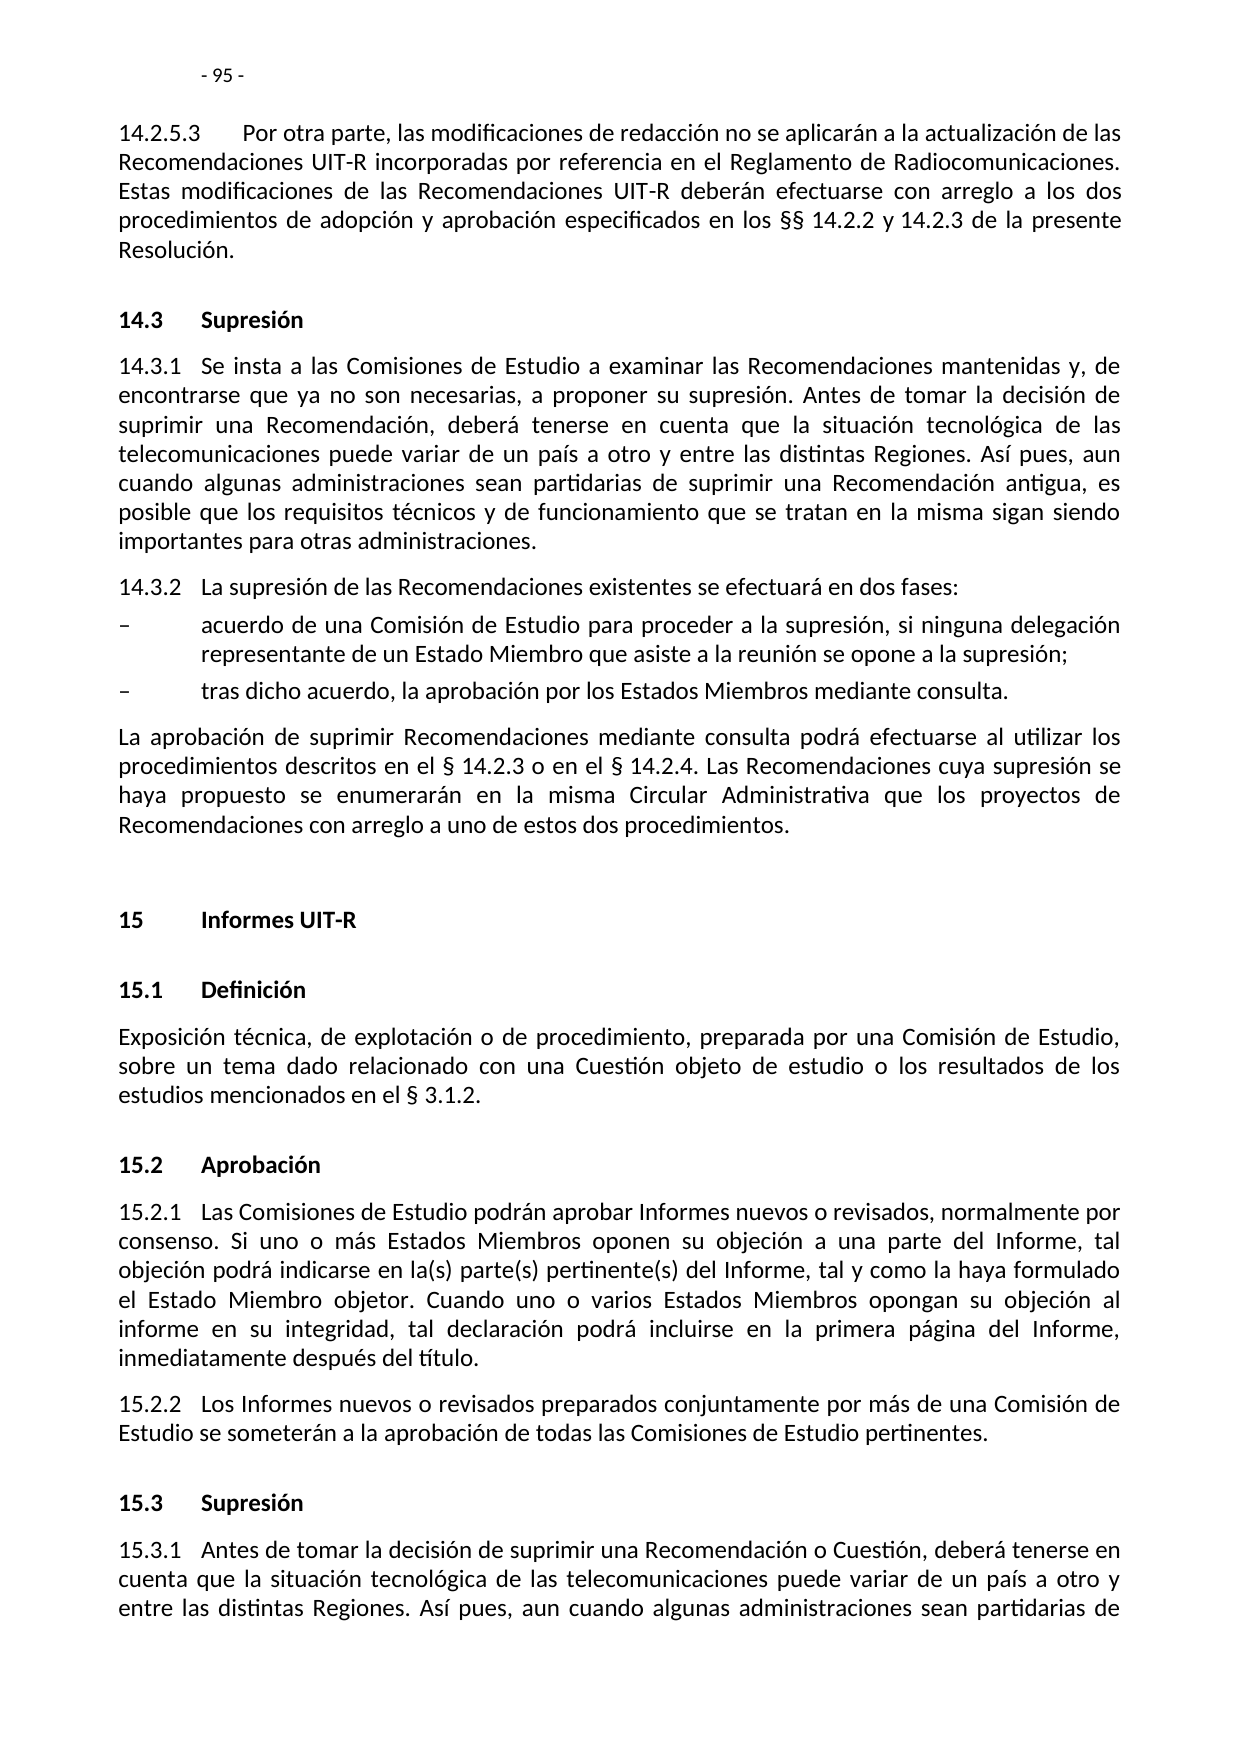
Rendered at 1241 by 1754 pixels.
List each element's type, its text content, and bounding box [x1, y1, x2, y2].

text – tras dicho acuerdo, la aprobación por los Estados Miembros mediante consulta. [118, 676, 1122, 706]
subtitle 15.1 Definición [118, 972, 1122, 1006]
text Exposición técnica, de explotación o de procedimiento, preparada por una Comisión de Estudio, sobre un tema dado relacionado con una Cuestión objeto de estudio o los resultados de los estudios mencionados en el § 3.1.2. [118, 1022, 1122, 1110]
text – acuerdo de una Comisión de Estudio para proceder a la supresión, si ninguna delegación representante de un Estado Miembro que asiste a la reunión se opone a la supresión; [118, 610, 1122, 668]
text 14.3.2 La supresión de las Recomendaciones existentes se efectuará en dos fases: [118, 572, 1122, 601]
text La aprobación de suprimir Recomendaciones mediante consulta podrá efectuarse al utilizar los procedimientos descritos en el § 14.2.3 o en el § 14.2.4. Las Recomendaciones cuya supresión se haya propuesto se enumerarán en la misma Circular Administrativa que los proyectos de Recomendaciones con arreglo a uno de estos dos procedimientos. [118, 722, 1122, 839]
subtitle 15 Informes UIT-R [118, 901, 1122, 935]
text 15.2.2 Los Informes nuevos o revisados preparados conjuntamente por más de una Comisión de Estudio se someterán a la aprobación de todas las Comisiones de Estudio pertinentes. [118, 1389, 1122, 1447]
text 14.2.5.3 Por otra parte, las modificaciones de redacción no se aplicarán a la actualización de las Recomendaciones UIT-R incorporadas por referencia en el Reglamento de Radiocomunicaciones. Estas modificaciones de las Recomendaciones UIT-R deberán efectuarse con arreglo a los dos procedimientos de adopción y aprobación especificados en los §§ 14.2.2 y 14.2.3 de la presente Resolución. [118, 118, 1122, 264]
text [118, 1535, 1122, 1622]
subtitle 14.3 Supresión [118, 301, 1122, 335]
subtitle 15.3 Supresión [118, 1485, 1122, 1518]
subtitle 15.2 Aprobación [118, 1147, 1122, 1181]
text 15.2.1 Las Comisiones de Estudio podrán aprobar Informes nuevos o revisados, normalmente por consenso. Si uno o más Estados Miembros oponen su objeción a una parte del Informe, tal objeción podrá indicarse en la(s) parte(s) pertinente(s) del Informe, tal y como la haya formulado el Estado Miembro objetor. Cuando uno o varios Estados Miembros opongan su objeción al informe en su integridad, tal declaración podrá incluirse en la primera página del Informe, inmediatamente después del título. [118, 1197, 1122, 1372]
text 14.3.1 Se insta a las Comisiones de Estudio a examinar las Recomendaciones mantenidas y, de encontrarse que ya no son necesarias, a proponer su supresión. Antes de tomar la decisión de suprimir una Recomendación, deberá tenerse en cuenta que la situación tecnológica de las telecomunicaciones puede variar de un país a otro y entre las distintas Regiones. Así pues, aun cuando algunas administraciones sean partidarias de suprimir una Recomendación antigua, es posible que los requisitos técnicos y de funcionamiento que se tratan en la misma sigan siendo importantes para otras administraciones. [118, 351, 1122, 556]
